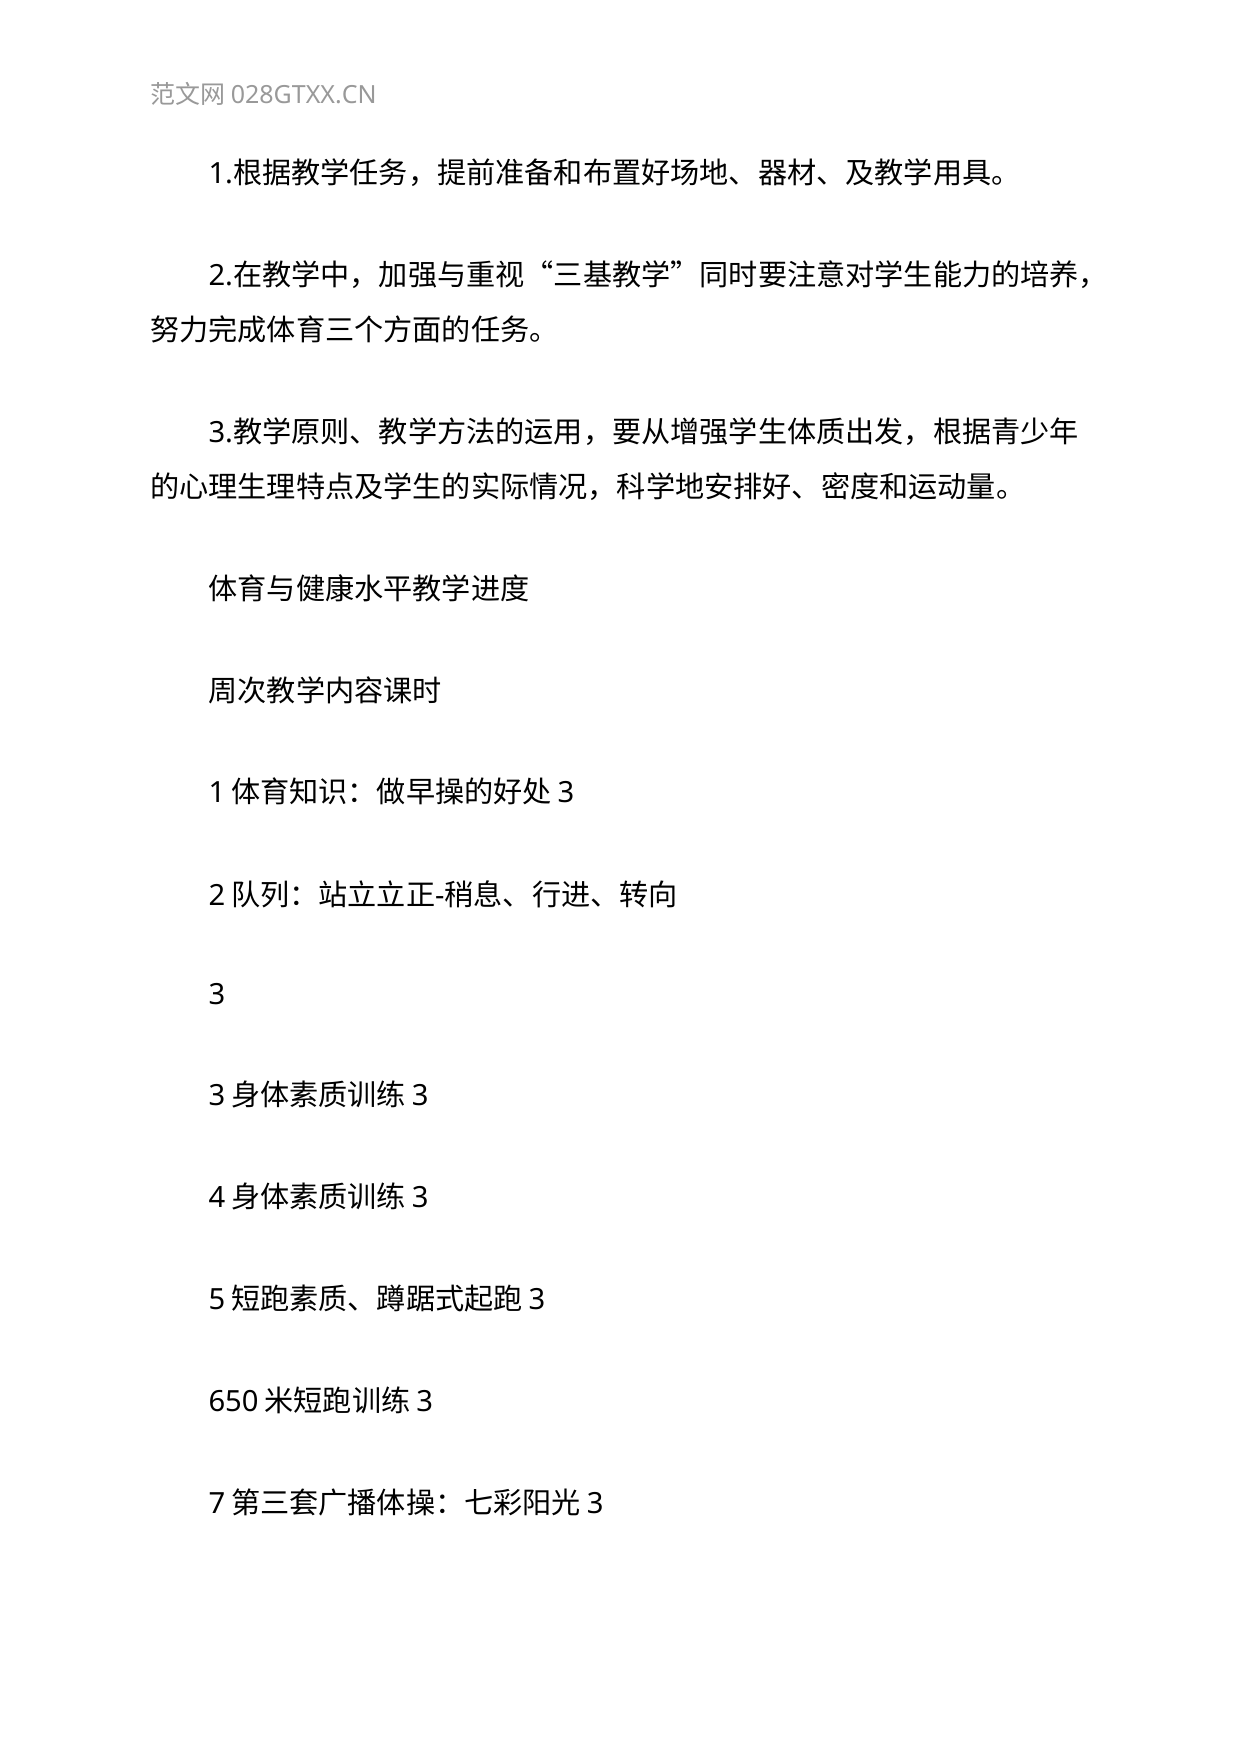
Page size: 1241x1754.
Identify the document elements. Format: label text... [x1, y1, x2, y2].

text 3.教学原则、教学方法的运用，要从增强学生体质出发，根据青少年的心理生理特点及学生的实际情况，科学地安排好、密度和运动量。 [150, 409, 1090, 506]
text 650米短跑训练3 [150, 1377, 1090, 1420]
text 周次教学内容课时 [150, 667, 1090, 709]
text 体育与健康水平教学进度 [150, 566, 1090, 608]
text 5短跑素质、蹲踞式起跑3 [150, 1275, 1090, 1318]
text 3 [150, 973, 1090, 1013]
text 3身体素质训练3 [150, 1071, 1090, 1114]
text 2队列：站立立正-稍息、行进、转向 [150, 871, 1090, 913]
text 2.在教学中，加强与重视“三基教学”同时要注意对学生能力的培养，努力完成体育三个方面的任务。 [150, 252, 1090, 349]
text 1.根据教学任务，提前准备和布置好场地、器材、及教学用具。 [150, 150, 1090, 192]
text 4身体素质训练3 [150, 1173, 1090, 1216]
text 7第三套广播体操：七彩阳光3 [150, 1479, 1090, 1522]
text 1体育知识：做早操的好处3 [150, 769, 1090, 811]
